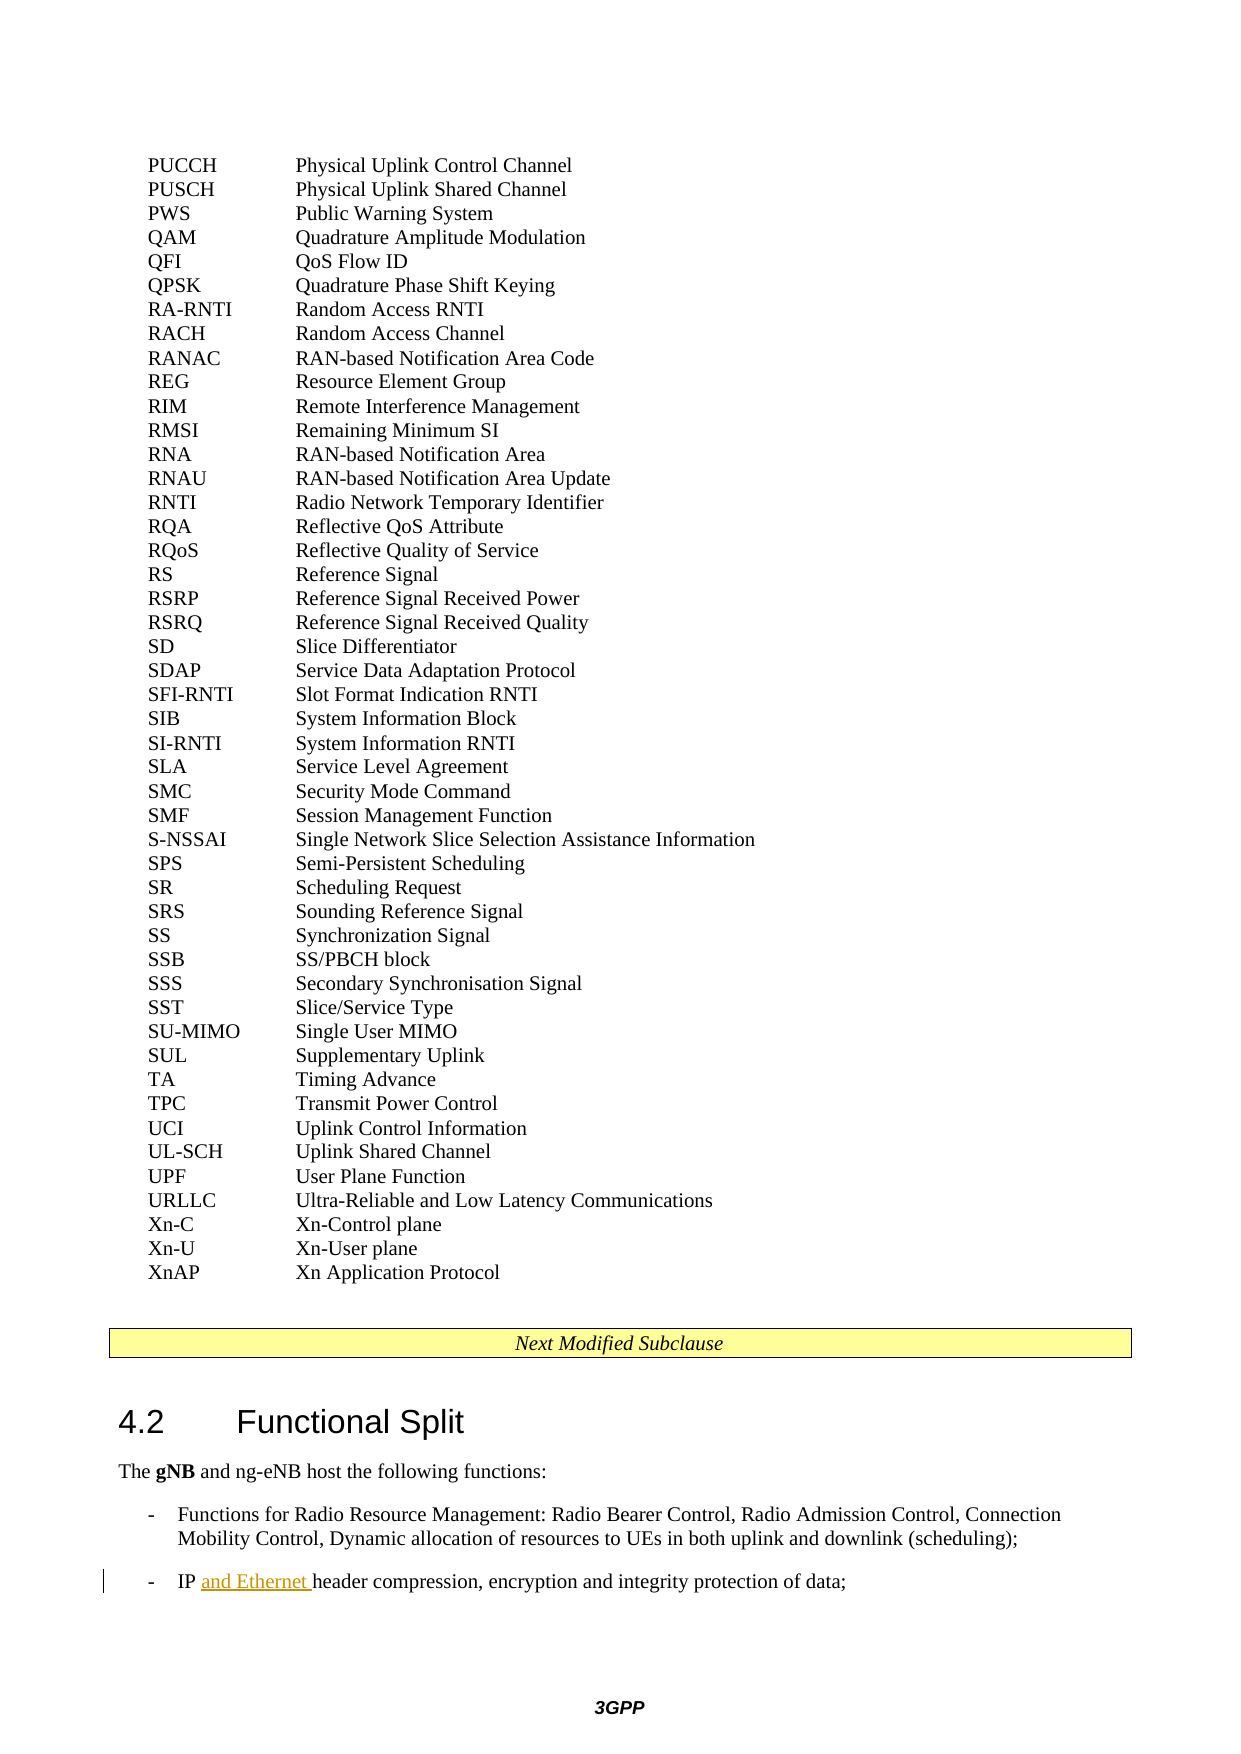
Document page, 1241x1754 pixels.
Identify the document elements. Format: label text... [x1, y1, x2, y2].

text SI-RNTI System Information RNTI [148, 730, 1122, 754]
text RACH Random Access Channel [148, 321, 1122, 345]
text Xn-U Xn-User plane [148, 1236, 1122, 1260]
text UL-SCH Uplink Shared Channel [148, 1139, 1122, 1163]
text RMSI Remaining Minimum SI [148, 418, 1122, 442]
text RIM Remote Interference Management [148, 393, 1122, 418]
text - IP header compression, encryption and integrity protection of data; [148, 1568, 1122, 1593]
text QPSK Quadrature Phase Shift Keying [148, 273, 1122, 297]
text PUSCH Physical Uplink Shared Channel [148, 177, 1122, 201]
text QAM Quadrature Amplitude Modulation [148, 225, 1122, 249]
text QFI QoS Flow ID [148, 249, 1122, 273]
text SPS Semi-Persistent Scheduling [148, 851, 1122, 875]
text URLLC Ultra-Reliable and Low Latency Communications [148, 1188, 1122, 1212]
text RANAC RAN-based Notification Area Code [148, 345, 1122, 369]
text XnAP Xn Application Protocol [148, 1260, 1122, 1284]
text SU-MIMO Single User MIMO [148, 1019, 1122, 1043]
text RNAU RAN-based Notification Area Update [148, 466, 1122, 490]
text PWS Public Warning System [148, 201, 1122, 225]
text SFI-RNTI Slot Format Indication RNTI [148, 682, 1122, 706]
text RS Reference Signal [148, 562, 1122, 586]
text SSS Secondary Synchronisation Signal [148, 971, 1122, 995]
text SST Slice/Service Type [148, 995, 1122, 1019]
text TPC Transmit Power Control [148, 1091, 1122, 1115]
text SSB SS/PBCH block [148, 947, 1122, 971]
text RQA Reflective QoS Attribute [148, 514, 1122, 538]
text SUL Supplementary Uplink [148, 1043, 1122, 1067]
text SRS Sounding Reference Signal [148, 899, 1122, 923]
text TA Timing Advance [148, 1067, 1122, 1091]
text RNA RAN-based Notification Area [148, 442, 1122, 466]
text UPF User Plane Function [148, 1163, 1122, 1188]
text RQoS Reflective Quality of Service [148, 538, 1122, 562]
text Next Modified Subclause [110, 1329, 1131, 1357]
text SIB System Information Block [148, 706, 1122, 730]
text SMC Security Mode Command [148, 778, 1122, 803]
text SR Scheduling Request [148, 875, 1122, 899]
text SS Synchronization Signal [148, 923, 1122, 947]
subtitle 4.2 Functional Split [118, 1402, 1122, 1440]
text - Functions for Radio Resource Management: Radio Bearer Control, Radio Admission Control, Connection Mobility Control, Dynamic allocation of resources to UEs in both uplink and downlink (scheduling); [148, 1502, 1122, 1550]
text SLA Service Level Agreement [148, 754, 1122, 778]
text S-NSSAI Single Network Slice Selection Assistance Information [148, 827, 1122, 851]
text PUCCH Physical Uplink Control Channel [148, 153, 1122, 177]
text SD Slice Differentiator [148, 634, 1122, 658]
text REG Resource Element Group [148, 369, 1122, 393]
text The gNB and ng-eNB host the following functions: [118, 1459, 1122, 1483]
text RSRP Reference Signal Received Power [148, 586, 1122, 610]
text Xn-C Xn-Control plane [148, 1212, 1122, 1236]
text RNTI Radio Network Temporary Identifier [148, 490, 1122, 514]
text UCI Uplink Control Information [148, 1115, 1122, 1139]
text RSRQ Reference Signal Received Quality [148, 610, 1122, 634]
text SDAP Service Data Adaptation Protocol [148, 658, 1122, 682]
text RA-RNTI Random Access RNTI [148, 297, 1122, 321]
text SMF Session Management Function [148, 803, 1122, 827]
